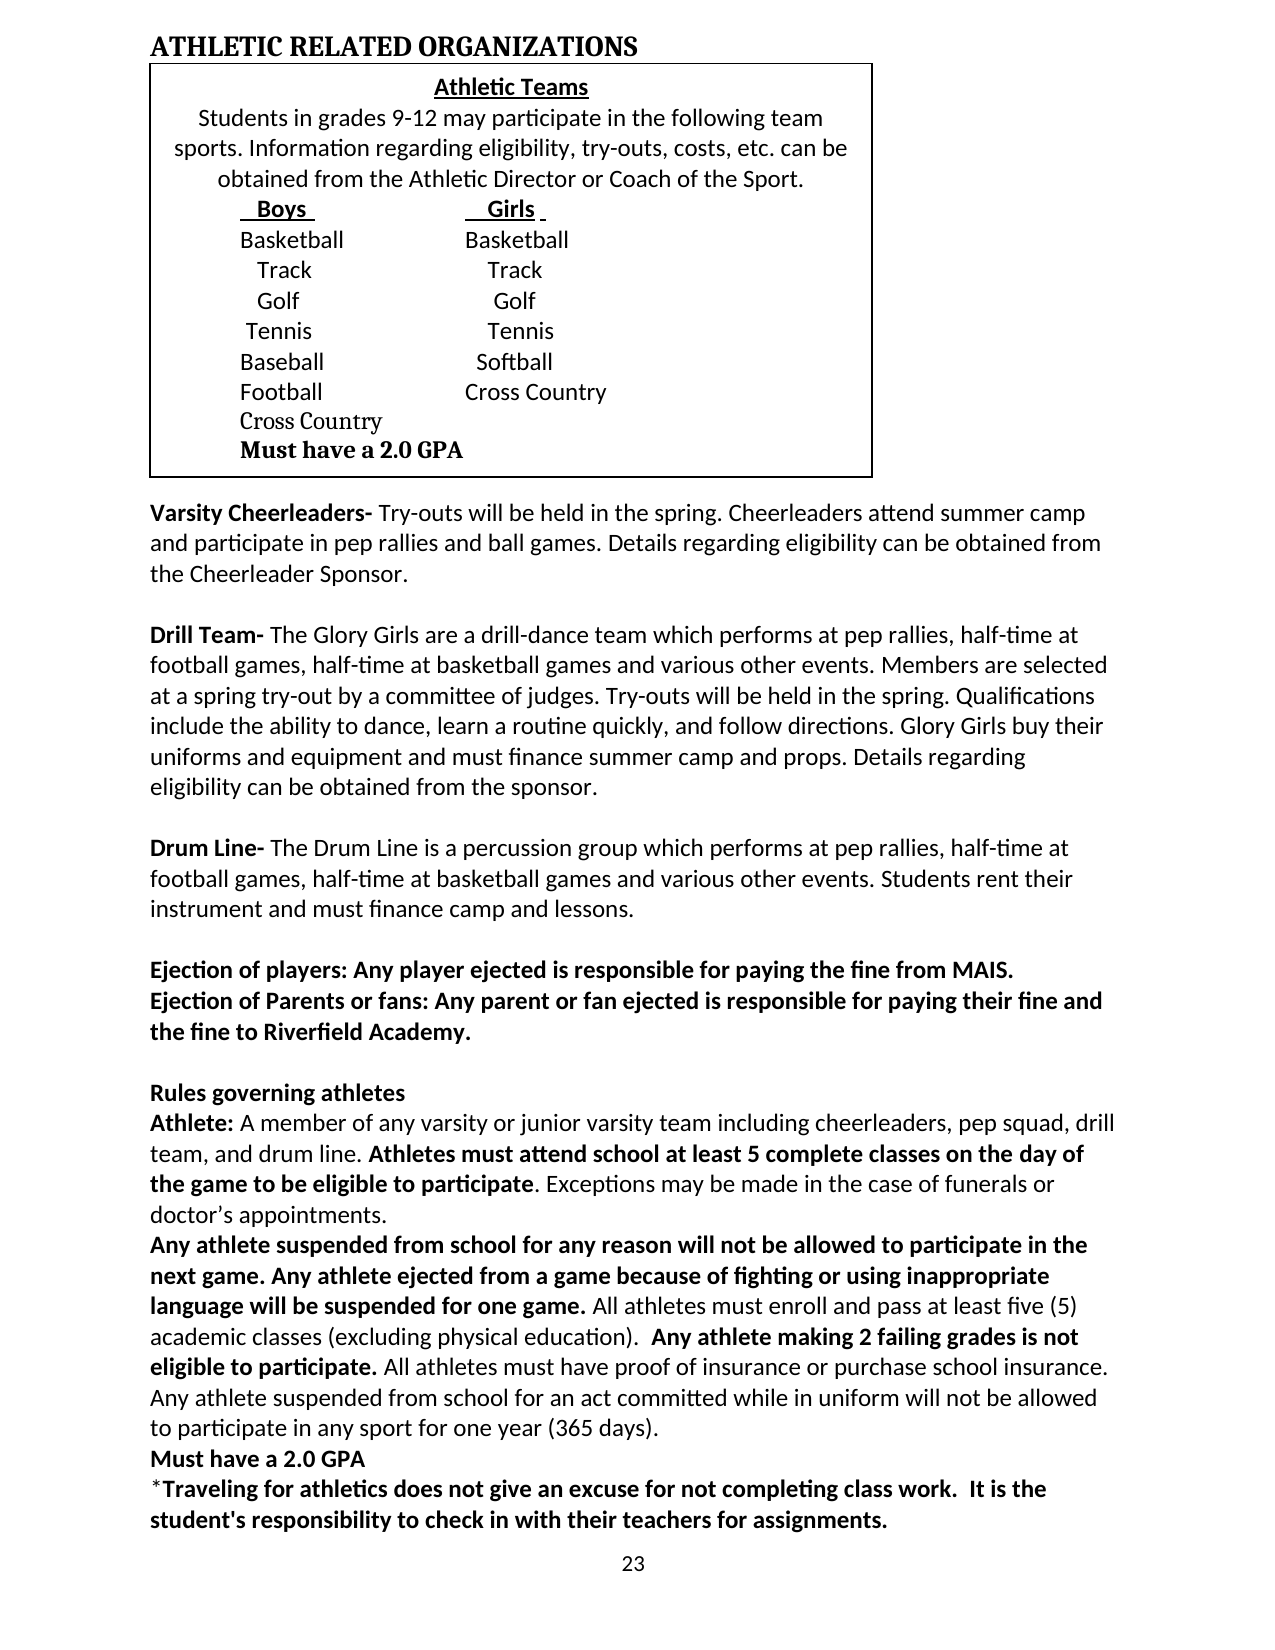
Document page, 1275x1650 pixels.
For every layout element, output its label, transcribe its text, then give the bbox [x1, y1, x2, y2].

text Must have a 2.0 GPA [150, 1443, 1116, 1473]
text Varsity Cheerleaders- Try-outs will be held in the spring. Cheerleaders attend summer camp and participate in pep rallies and ball games. Details regarding eligibility can be obtained from the Cheerleader Sponsor. [150, 497, 1116, 588]
text Drum Line- The Drum Line is a percussion group which performs at pep rallies, half-time at football games, half-time at basketball games and various other events. Students rent their instrument and must finance camp and lessons. [150, 833, 1116, 924]
text Any athlete suspended from school for any reason will not be allowed to participate in the next game. Any athlete ejected from a game because of fighting or using inappropriate language will be suspended for one game. All athletes must enroll and pass at least five (5) academic classes (excluding physical education). Any athlete making 2 failing grades is not eligible to participate. All athletes must have proof of insurance or purchase school insurance. Any athlete suspended from school for an act committed while in uniform will not be allowed to participate in any sport for one year (365 days). [150, 1229, 1116, 1443]
text *Traveling for athletics does not give an excuse for not completing class work. It is the student's responsibility to check in with their teachers for assignments. [150, 1473, 1116, 1534]
text Ejection of players: Any player ejected is responsible for paying the fine from MAIS. [150, 955, 1116, 985]
text Ejection of Parents or fans: Any parent or fan ejected is responsible for paying their fine and the fine to Riverfield Academy. [150, 985, 1116, 1046]
text Athlete: A member of any varsity or junior varsity team including cheerleaders, pep squad, drill team, and drum line. Athletes must attend school at least 5 complete classes on the day of the game to be eligible to participate. Exceptions may be made in the case of funerals or doctor’s appointments. [150, 1107, 1116, 1229]
text ATHLETIC RELATED ORGANIZATIONS [150, 30, 1116, 63]
text Rules governing athletes [150, 1077, 1116, 1107]
text Drill Team- The Glory Girls are a drill-dance team which performs at pep rallies, half-time at football games, half-time at basketball games and various other events. Members are selected at a spring try-out by a committee of judges. Try-outs will be held in the spring. Qualifications include the ability to dance, learn a routine quickly, and follow directions. Glory Girls buy their uniforms and equipment and must finance summer camp and props. Details regarding eligibility can be obtained from the sponsor. [150, 619, 1116, 802]
